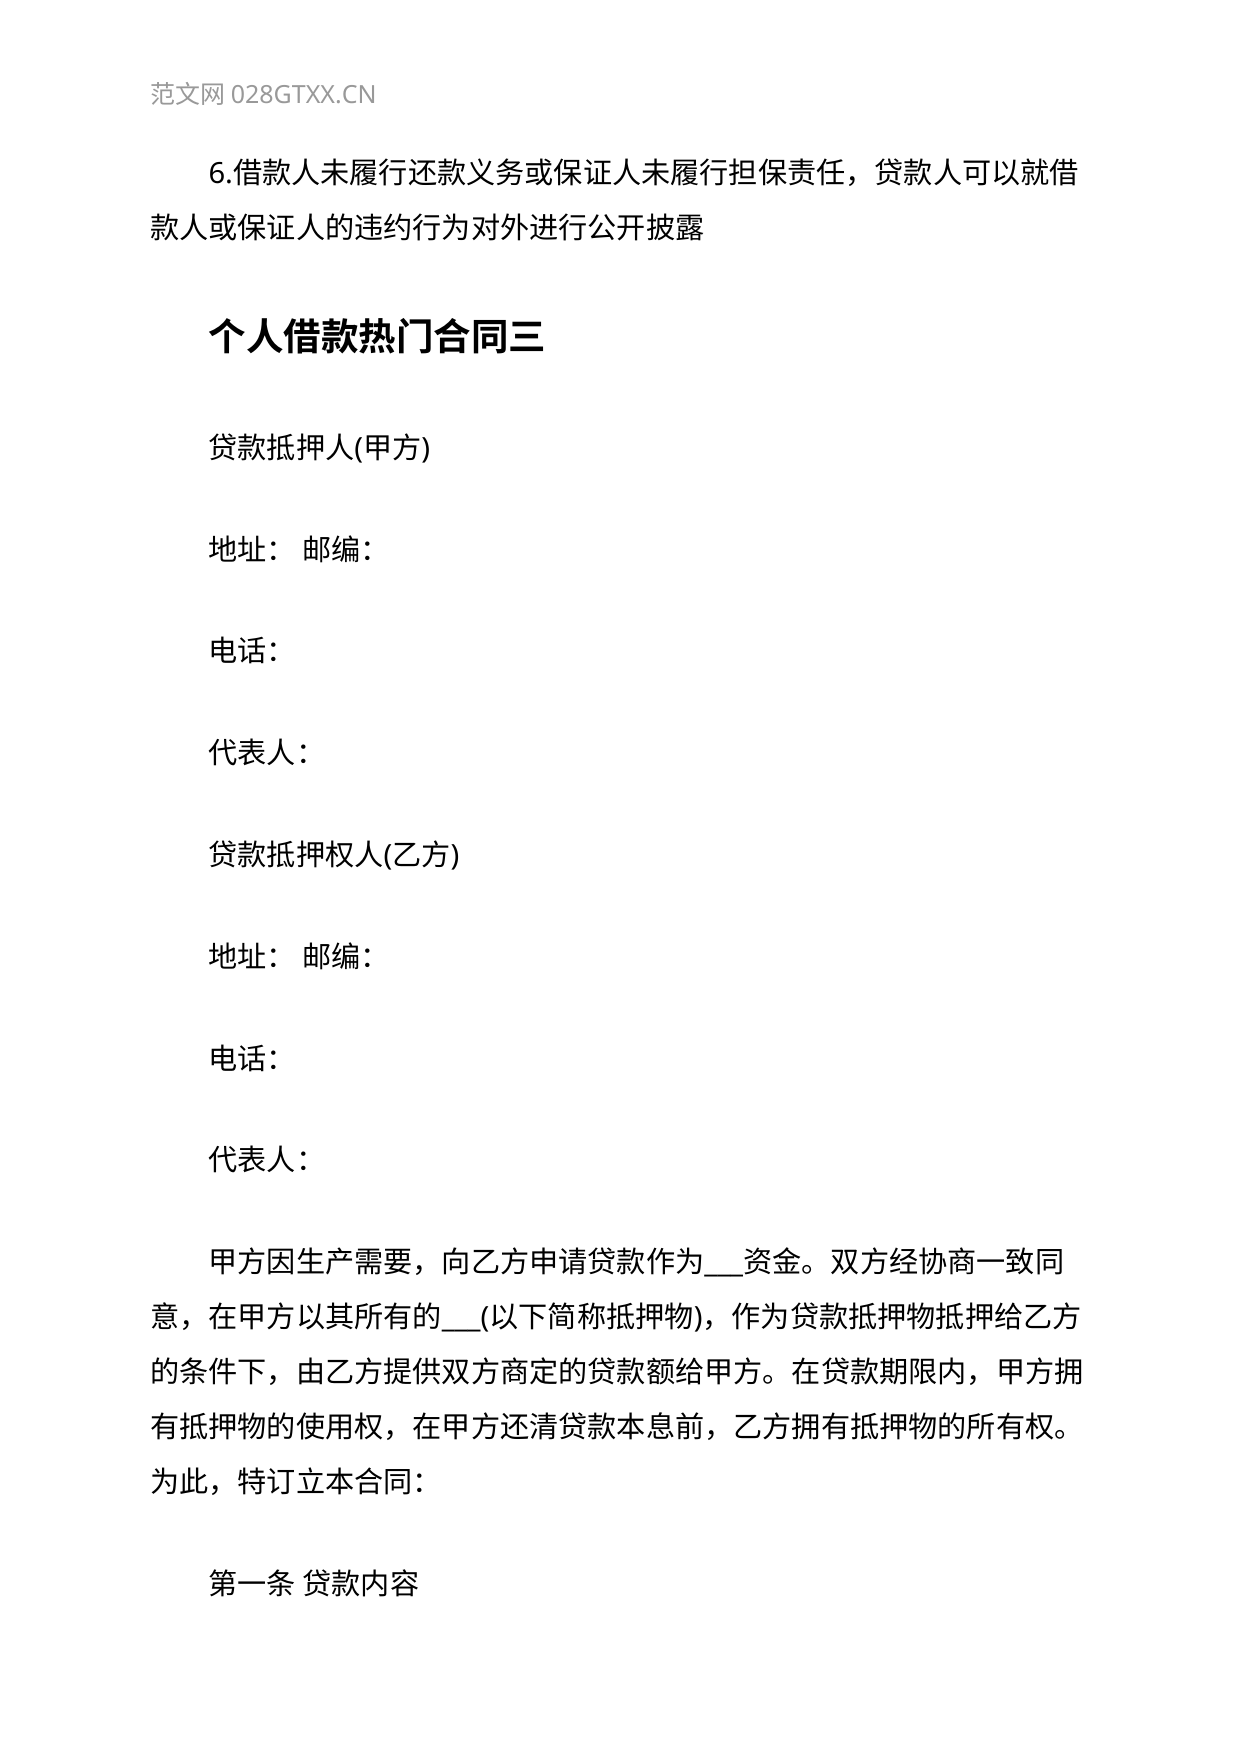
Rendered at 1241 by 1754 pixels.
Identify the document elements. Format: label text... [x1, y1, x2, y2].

text 贷款抵押人(甲方) [150, 424, 1090, 467]
text 电话： [150, 1035, 1090, 1077]
text 6.借款人未履行还款义务或保证人未履行担保责任，贷款人可以就借款人或保证人的违约行为对外进行公开披露 [150, 150, 1090, 247]
text 代表人： [150, 1137, 1090, 1179]
text 贷款抵押权人(乙方) [150, 831, 1090, 874]
text 电话： [150, 628, 1090, 670]
text 第一条 贷款内容 [150, 1560, 1090, 1603]
text 个人借款热门合同三 [150, 307, 1090, 361]
text 地址： 邮编： [150, 933, 1090, 976]
text 代表人： [150, 730, 1090, 772]
text 甲方因生产需要，向乙方申请贷款作为___资金。双方经协商一致同意，在甲方以其所有的___(以下简称抵押物)，作为贷款抵押物抵押给乙方的条件下，由乙方提供双方商定的贷款额给甲方。在贷款期限内，甲方拥有抵押物的使用权，在甲方还清贷款本息前，乙方拥有抵押物的所有权。为此，特订立本合同： [150, 1239, 1090, 1501]
text 地址： 邮编： [150, 526, 1090, 568]
